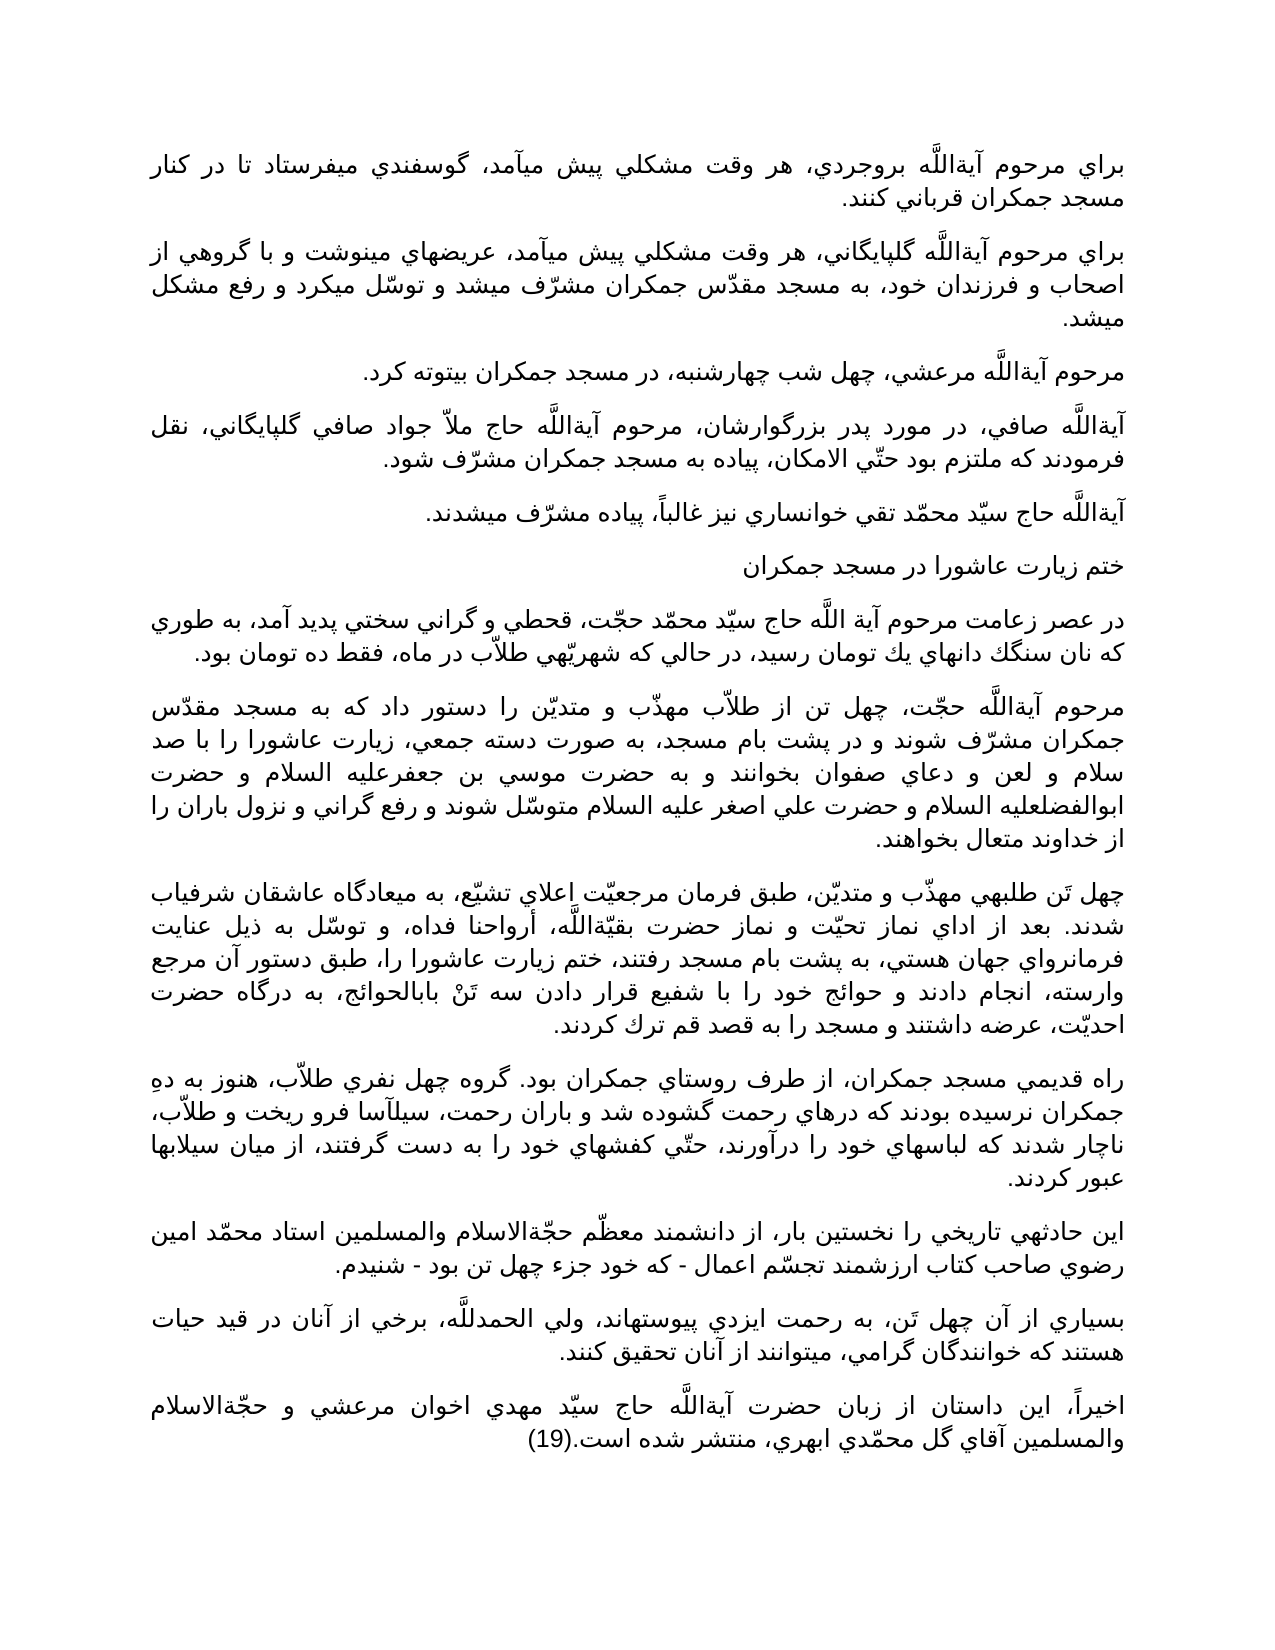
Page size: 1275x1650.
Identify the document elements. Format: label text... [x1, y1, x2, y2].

text مرحوم آيةاللَّه مرعشي، چهل شب چهارشنبه، در مسجد جمكران بيتوته كرد. [150, 357, 1125, 386]
text چهل تَن طلبه‏ي مهذّب و متديّن، طبق فرمان مرجعيّت اعلاي تشيّع، به ميعادگاه عاشقان شرف‏ياب شدند. بعد از اداي نماز تحيّت و نماز حضرت بقيّةاللَّه، أرواحنا فداه، و توسّل به ذيل عنايت فرمانرواي جهان هستي، به پشت بام مسجد رفتند، ختم زيارت عاشورا را، طبق دستور آن مرجع وارسته، انجام دادند و حوائج خود را با شفيع قرار دادن سه تَنْ باب‏الحوائج، به درگاه حضرت احديّت، عرضه داشتند و مسجد را به قصد قم ترك كردند. [150, 878, 1125, 1039]
text بسياري از آن چهل تَن، به رحمت ايزدي پيوسته‏اند، ولي الحمدللَّه، برخي از آنان در قيد حيات هستند كه خوانندگان گرامي، مي‏توانند از آنان تحقيق كنند. [150, 1304, 1125, 1366]
text اين حادثه‏ي تاريخي را نخستين بار، از دانشمند معظّم حجّةالاسلام والمسلمين استاد محمّد امين رضوي صاحب كتاب ارزش‏مند تجسّم اعمال - كه خود جزء چهل تن بود - شنيدم. [150, 1217, 1125, 1279]
text مرحوم آيةاللَّه حجّت، چهل تن از طلاّب مهذّب و متديّن را دستور داد كه به مسجد مقدّس جمكران مشرّف شوند و در پشت بام مسجد، به صورت دسته جمعي، زيارت عاشورا را با صد سلام و لعن و دعاي صفوان بخوانند و به حضرت موسي بن جعفرعليه السلام و حضرت ابوالفضل‏عليه السلام و حضرت علي اصغر عليه السلام متوسّل شوند و رفع گراني و نزول باران را از خداوند متعال بخواهند. [150, 692, 1125, 853]
text آيةاللَّه حاج سيّد محمّد تقي خوانساري نيز غالباً، پياده مشرّف مي‏شدند. [150, 497, 1125, 526]
text براي مرحوم آيةاللَّه گلپايگاني، هر وقت مشكلي پيش مي‏آمد، عريضه‏اي مي‏نوشت و با گروهي از اصحاب و فرزندان خود، به مسجد مقدّس جمكران مشرّف مي‏شد و توسّل مي‏كرد و رفع مشكل مي‏شد. [150, 237, 1125, 332]
text اخيراً، اين داستان از زبان حضرت آيةاللَّه حاج سيّد مهدي اخوان مرعشي و حجّةالاسلام والمسلمين آقاي گل محمّدي ابهري، منتشر شده است.(19) [150, 1391, 1125, 1452]
text ختم زيارت عاشورا در مسجد جمكران‏ [150, 551, 1125, 580]
text در عصر زعامت مرحوم آية اللَّه حاج سيّد محمّد حجّت، قحطي و گراني سختي پديد آمد، به طوري كه نان سنگك دانه‏اي يك تومان رسيد، در حالي كه شهريّه‏ي طلاّب در ماه، فقط ده تومان بود. [150, 605, 1125, 667]
text براي مرحوم آيةاللَّه بروجردي، هر وقت مشكلي پيش مي‏آمد، گوسفندي مي‏فرستاد تا در كنار مسجد جمكران قرباني كنند. [150, 150, 1125, 212]
text راه قديمي مسجد جمكران، از طرف روستاي جمكران بود. گروه چهل نفري طلاّب، هنوز به دهِ جمكران نرسيده بودند كه درهاي رحمت گشوده شد و باران رحمت، سيل‏آسا فرو ريخت و طلاّب، ناچار شدند كه لباس‏هاي خود را درآورند، حتّي كفش‏هاي خود را به دست گرفتند، از ميان سيلاب‏ها عبور كردند. [150, 1064, 1125, 1192]
text آيةاللَّه صافي، در مورد پدر بزرگوارشان، مرحوم آيةاللَّه حاج ملاّ جواد صافي گلپايگاني، نقل فرمودند كه ملتزم بود حتّي الامكان، پياده به مسجد جمكران مشرّف شود. [150, 411, 1125, 472]
